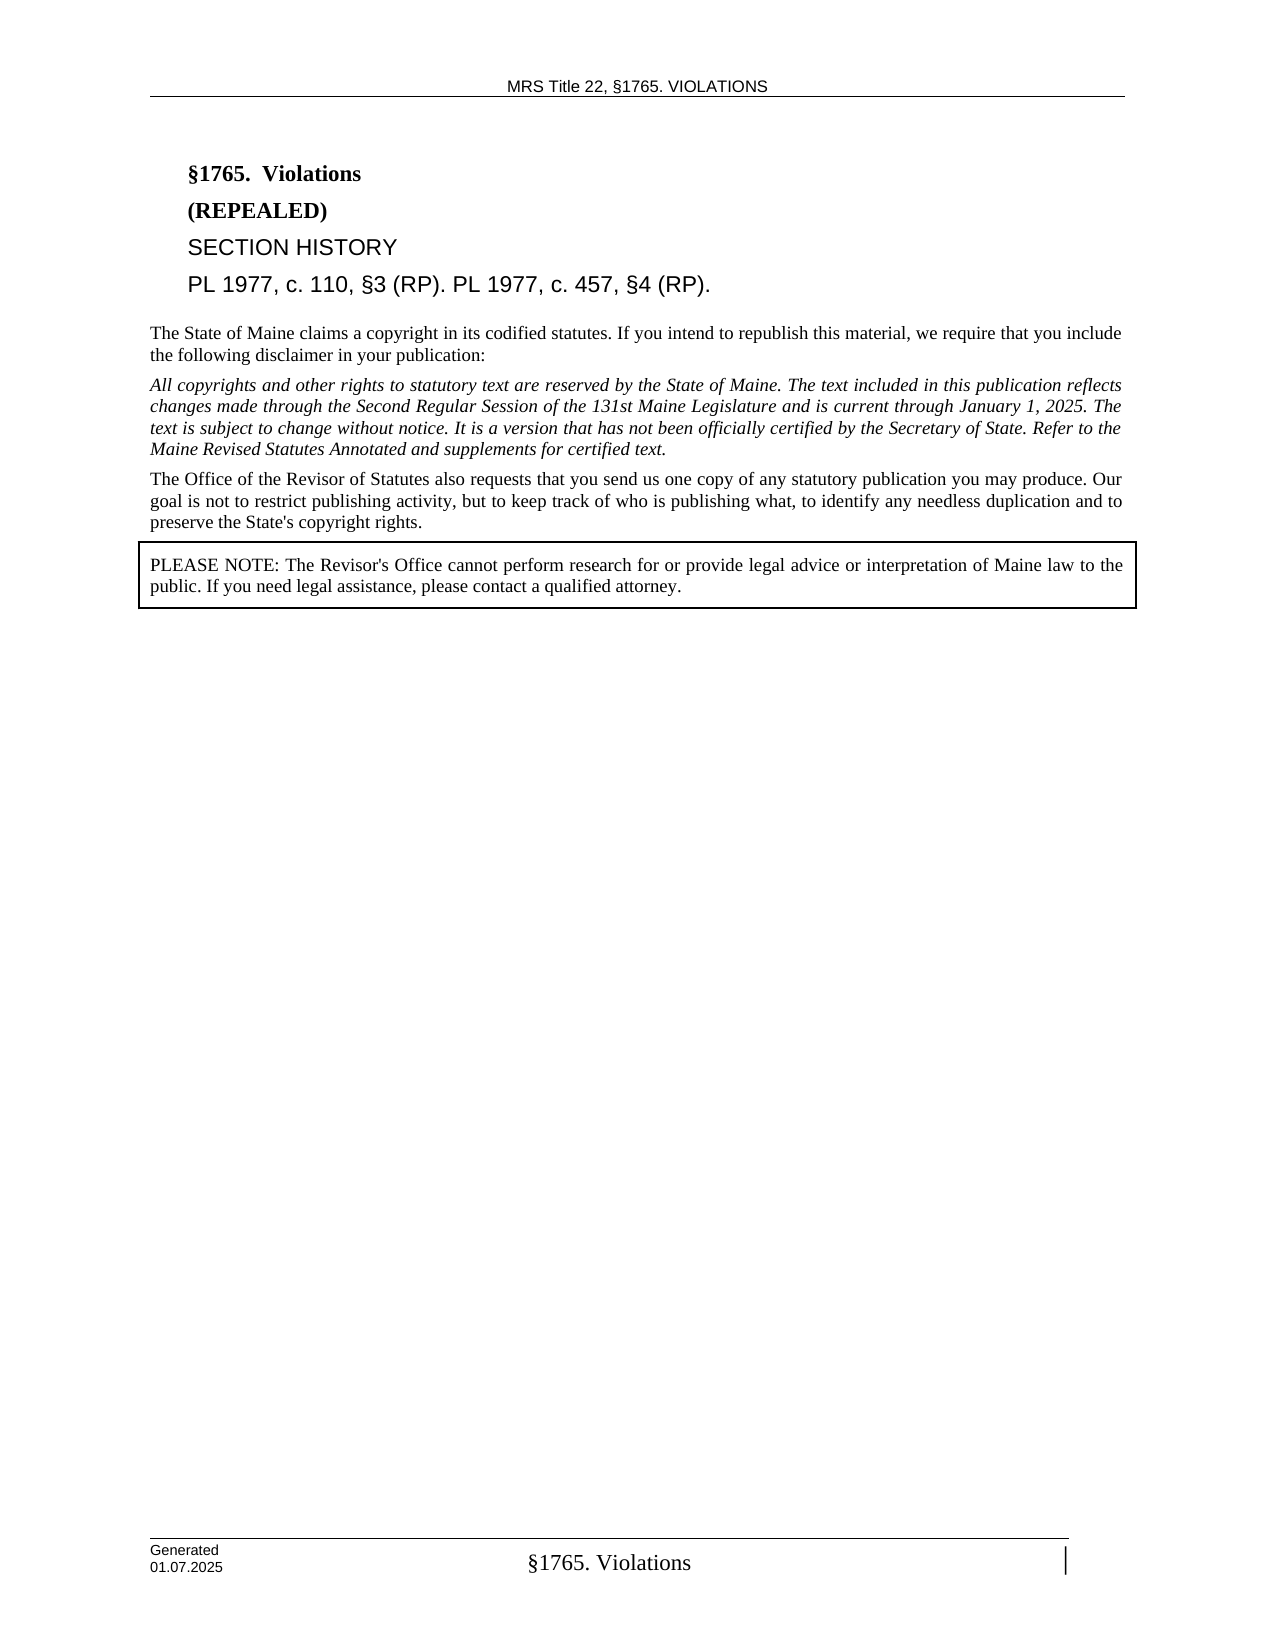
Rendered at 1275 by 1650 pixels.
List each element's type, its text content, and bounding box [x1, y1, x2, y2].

text The State of Maine claims a copyright in its codified statutes. If you intend to republish this material, we require that you include the following disclaimer in your publication: [150, 322, 1125, 365]
text PLEASE NOTE: The Revisor's Office cannot perform research for or provide legal advice or interpretation of Maine law to the public. If you need legal assistance, please contact a qualified attorney. [140, 543, 1135, 607]
text §1765. Violations [187, 160, 1125, 187]
text The Office of the Revisor of Statutes also requests that you send us one copy of any statutory publication you may produce. Our goal is not to restrict publishing activity, but to keep track of who is publishing what, to identify any needless duplication and to preserve the State's copyright rights. [150, 468, 1125, 533]
text PL 1977, c. 110, §3 (RP). PL 1977, c. 457, §4 (RP). [187, 271, 1125, 297]
text SECTION HISTORY [187, 234, 1125, 260]
text (REPEALED) [187, 197, 1125, 223]
text All copyrights and other rights to statutory text are reserved by the State of Maine. The text included in this publication reflects changes made through the Second Regular Session of the 131st Maine Legislature and is current through January 1, 2025 . The text is subject to change without notice. It is a version that has not been officially certified by the Secretary of State. Refer to the Maine Revised Statutes Annotated and supplements for certified text. [150, 373, 1125, 460]
